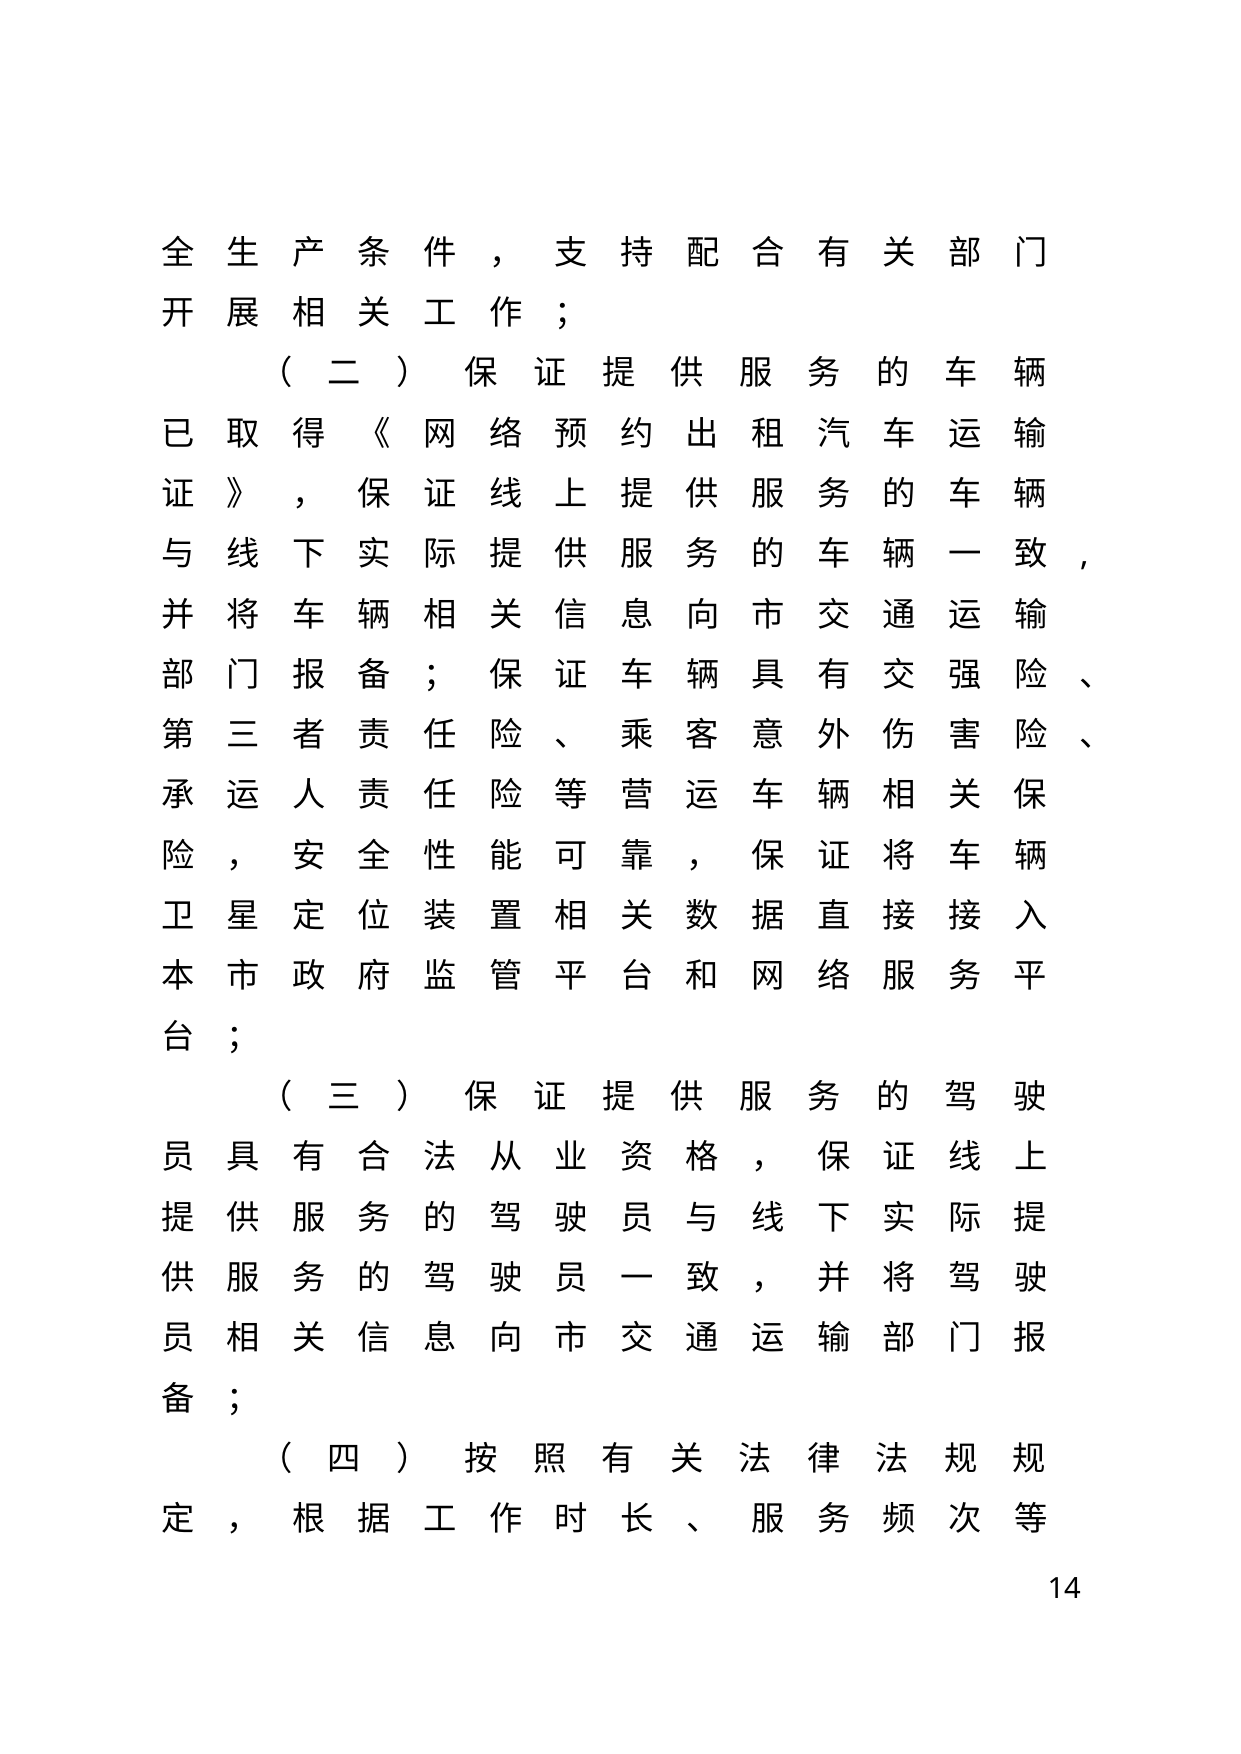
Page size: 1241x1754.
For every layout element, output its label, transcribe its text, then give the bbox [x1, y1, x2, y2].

text （二）保证提供服务的车辆已取得《网络预约出租汽车运输证》，保证线上提供服务的车辆与线下实际提供服务的车辆一致,并将车辆相关信息向市交通运输部门报备；保证车辆具有交强险、第三者责任险、乘客意外伤害险、承运人责任险等营运车辆相关保险，安全性能可靠，保证将车辆卫星定位装置相关数据直接接入本市政府监管平台和网络服务平台； [161, 340, 1079, 1064]
text （三）保证提供服务的驾驶员具有合法从业资格，保证线上提供服务的驾驶员与线下实际提供服务的驾驶员一致，并将驾驶员相关信息向市交通运输部门报备； [161, 1064, 1079, 1426]
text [161, 219, 1079, 340]
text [161, 1426, 1079, 1546]
